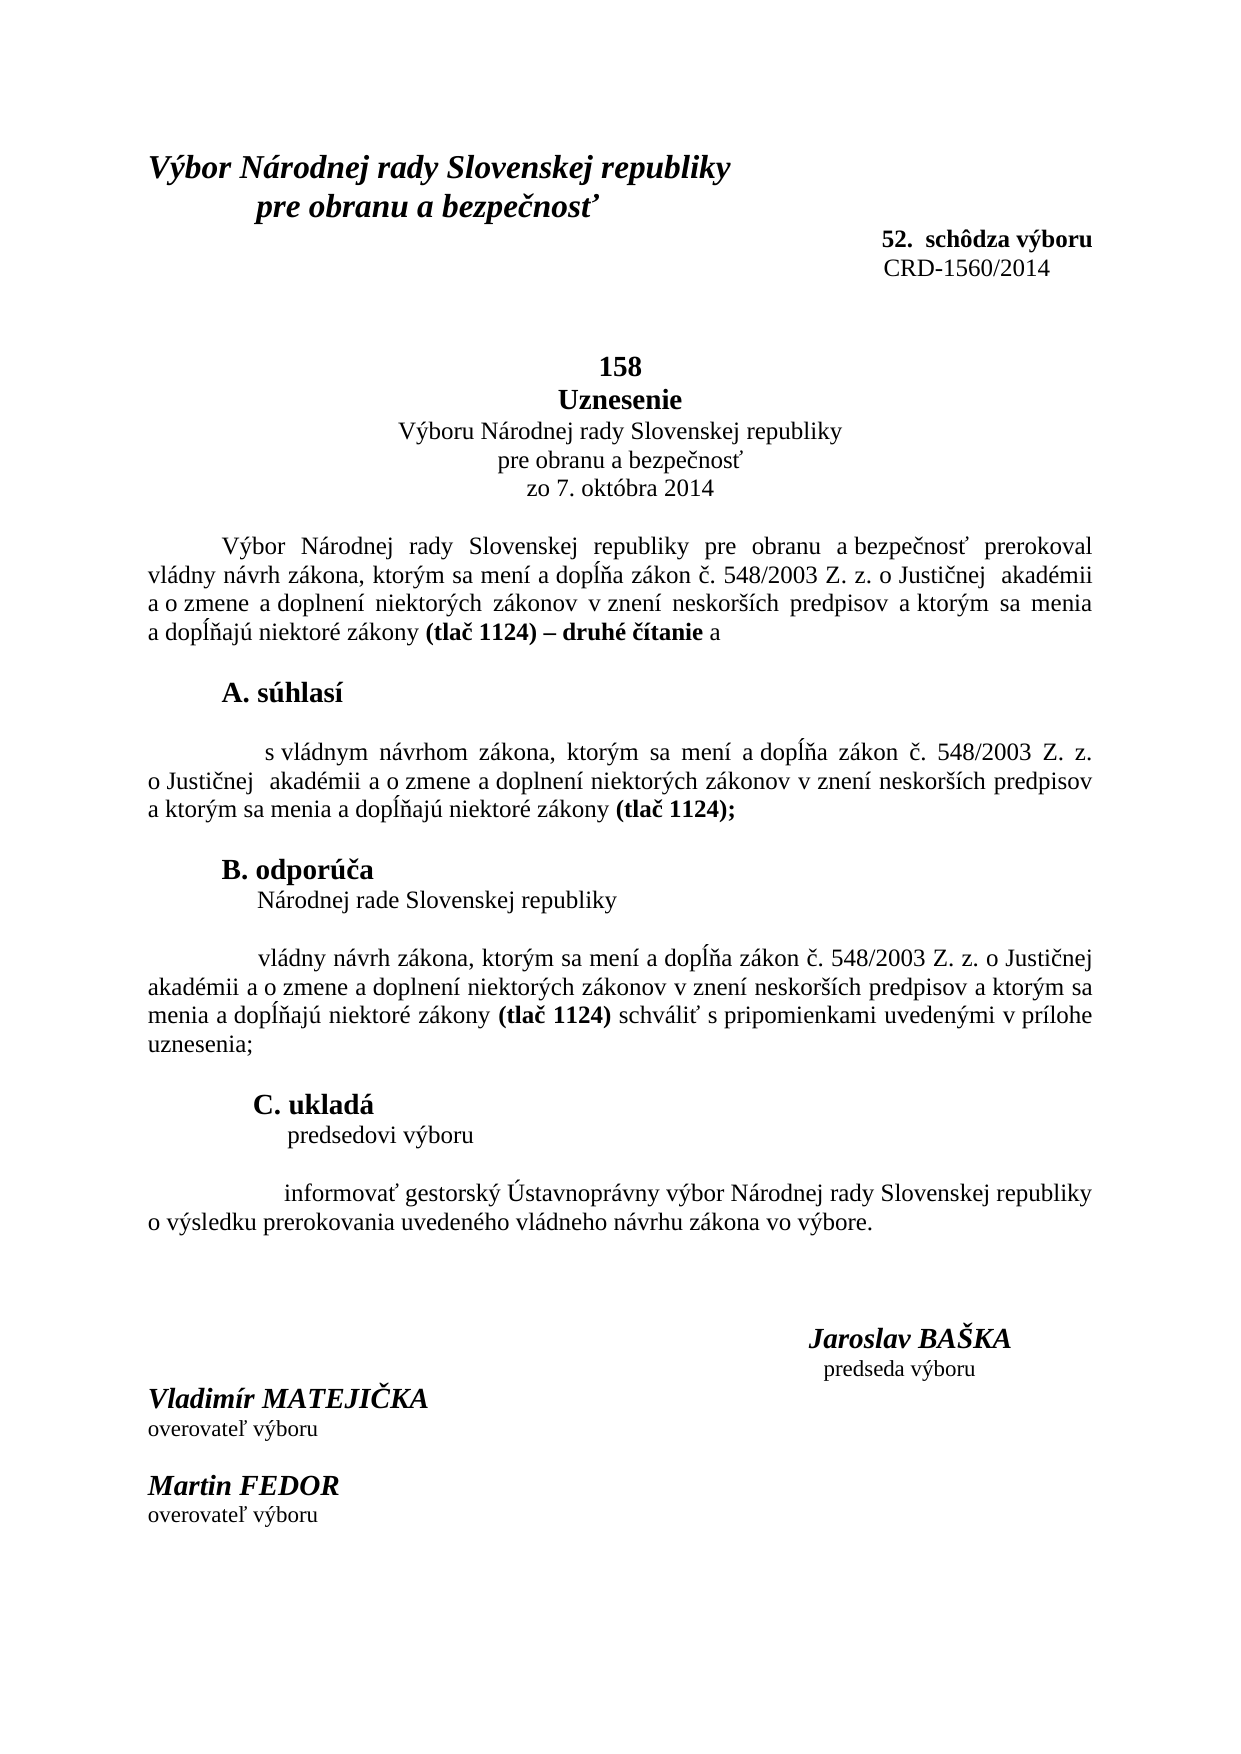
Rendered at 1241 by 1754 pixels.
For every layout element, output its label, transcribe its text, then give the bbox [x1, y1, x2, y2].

text s vládnym návrhom zákona, ktorým sa mení a dopĺňa zákon č. 548/2003 Z. z. o Justičnej akadémii a o zmene a doplnení niektorých zákonov v znení neskorších predpisov a ktorým sa menia a dopĺňajú niektoré zákony (tlač 1124); [148, 737, 1093, 823]
text A. súhlasí [148, 675, 1093, 708]
text informovať gestorský Ústavnoprávny výbor Národnej rady Slovenskej republiky o výsledku prerokovania uvedeného vládneho návrhu zákona vo výbore. [148, 1178, 1093, 1235]
text C. ukladá [148, 1087, 1093, 1120]
text overovateľ výboru [148, 1501, 1093, 1528]
text pre obranu a bezpečnosť [148, 445, 1093, 473]
text Martin FEDOR [148, 1468, 1093, 1501]
text 52. schôdza výboru [185, 224, 1093, 253]
text zo 7. októbra 2014 [148, 473, 1093, 502]
text CRD-1560/2014 [148, 253, 1093, 282]
text overovateľ výboru [148, 1415, 1093, 1441]
text B. odporúča [148, 852, 1093, 886]
text Jaroslav BAŠKA [148, 1322, 1093, 1355]
text predsedovi výboru [148, 1120, 1093, 1149]
text Národnej rade Slovenskej republiky [148, 886, 1093, 914]
text 158 [148, 349, 1093, 382]
text Výbor Národnej rady Slovenskej republiky [148, 148, 1093, 186]
text predseda výboru [148, 1355, 1093, 1381]
text pre obranu a bezpečnosť [148, 186, 1093, 224]
text vládny návrh zákona, ktorým sa mení a dopĺňa zákon č. 548/2003 Z. z. o Justičnej akadémii a o zmene a doplnení niektorých zákonov v znení neskorších predpisov a ktorým sa menia a dopĺňajú niektoré zákony (tlač 1124) schváliť s pripomienkami uvedenými v prílohe uznesenia; [148, 943, 1093, 1058]
text Výboru Národnej rady Slovenskej republiky [148, 416, 1093, 445]
text Vladimír MATEJIČKA [148, 1381, 1093, 1415]
text Výbor Národnej rady Slovenskej republiky pre obranu a bezpečnosť prerokoval vládny návrh zákona, ktorým sa mení a dopĺňa zákon č. 548/2003 Z. z. o Justičnej akadémii a o zmene a doplnení niektorých zákonov v znení neskorších predpisov a ktorým sa menia a dopĺňajú niektoré zákony (tlač 1124) – druhé čítanie a [148, 531, 1093, 646]
text Uznesenie [148, 382, 1093, 416]
